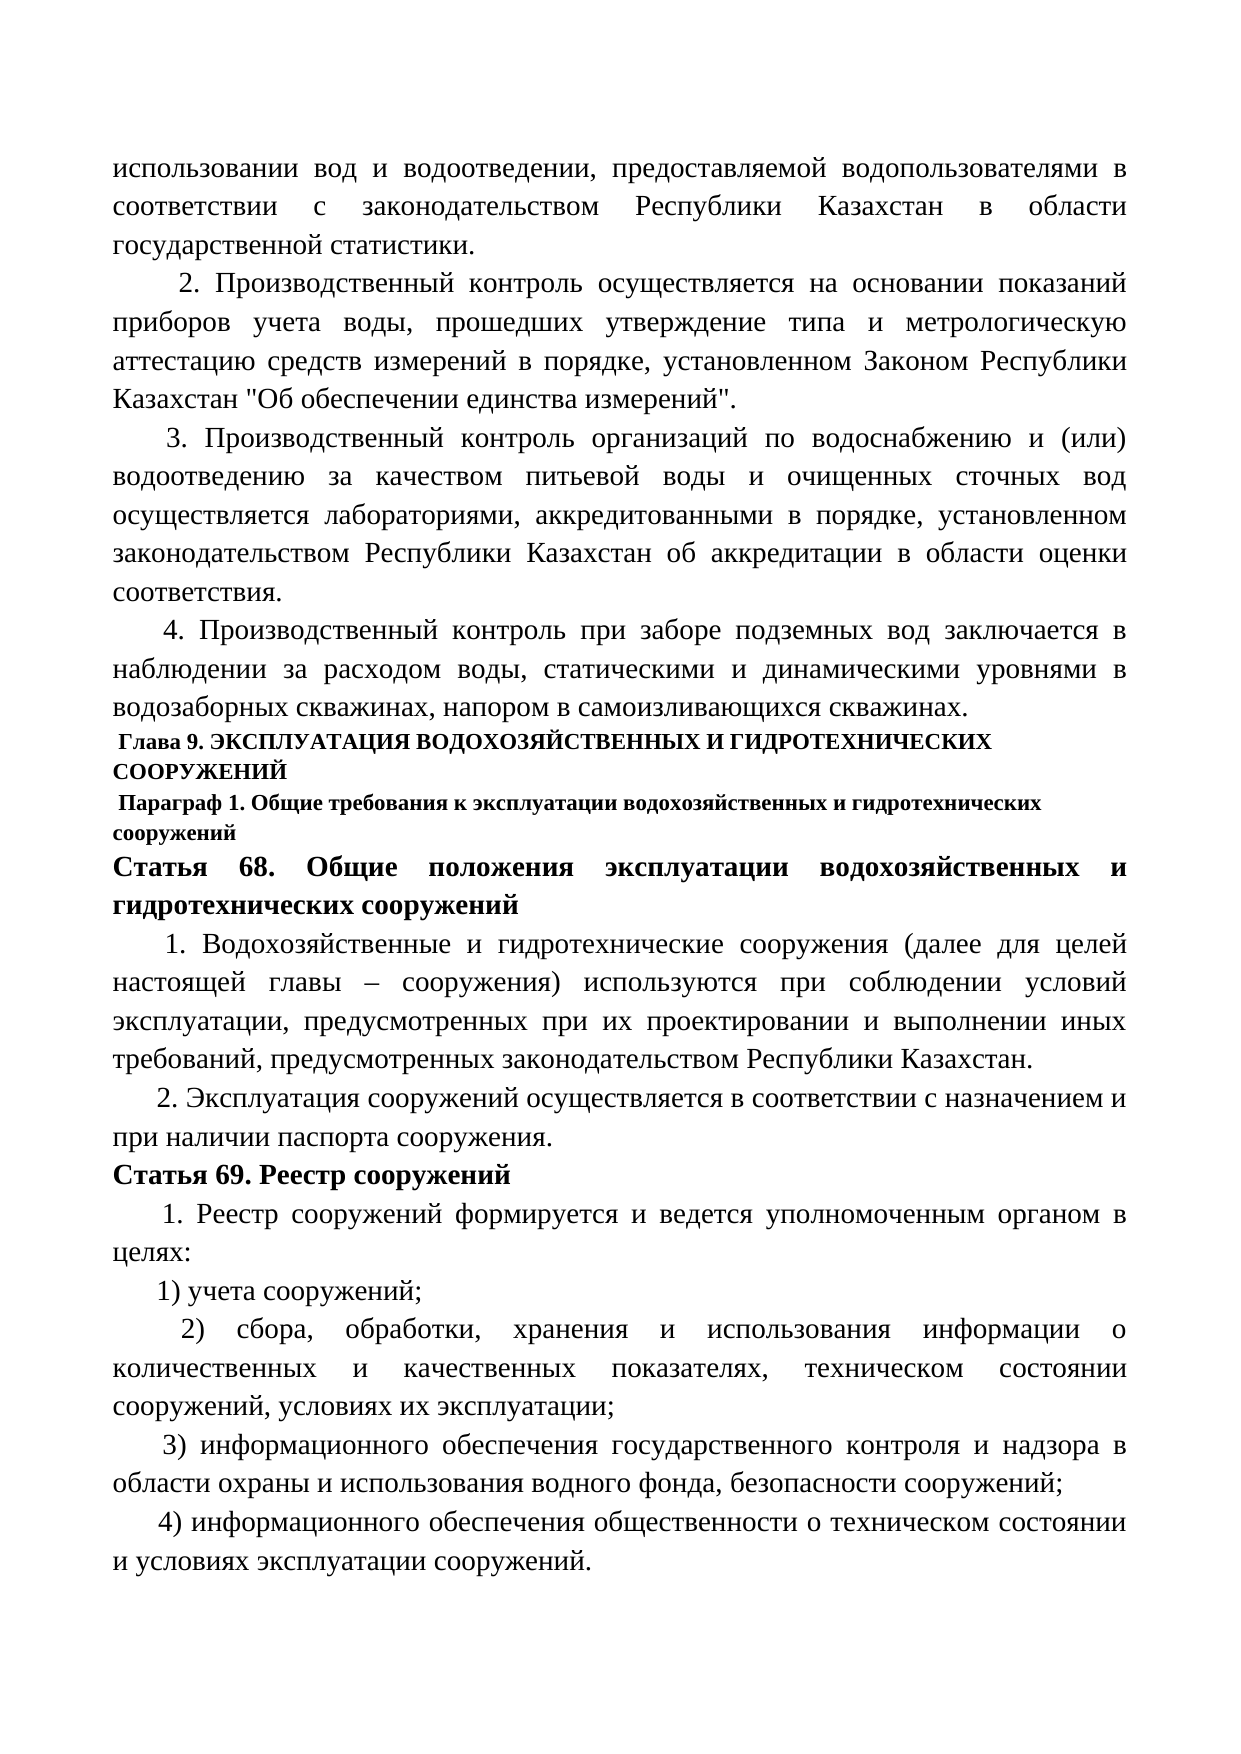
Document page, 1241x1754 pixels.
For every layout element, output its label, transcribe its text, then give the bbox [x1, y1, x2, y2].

text 1) учета сооружений; [112, 1273, 1128, 1306]
text 4) информационного обеспечения общественности о техническом состоянии и условиях эксплуатации сооружений. [112, 1504, 1128, 1576]
text 2. Производственный контроль осуществляется на основании показаний приборов учета воды, прошедших утверждение типа и метрологическую аттестацию средств измерений в порядке, установленном Законом Республики Казахстан "Об обеспечении единства измерений". [112, 266, 1128, 415]
text Параграф 1. Общие требования к эксплуатации водохозяйственных и гидротехнических сооружений [112, 788, 1128, 845]
text 3. Производственный контроль организаций по водоснабжению и (или) водоотведению за качеством питьевой воды и очищенных сточных вод осуществляется лабораториями, аккредитованными в порядке, установленном законодательством Республики Казахстан об аккредитации в области оценки соответствия. [112, 420, 1128, 607]
text 1. Водохозяйственные и гидротехнические сооружения (далее для целей настоящей главы – сооружения) используются при соблюдении условий эксплуатации, предусмотренных при их проектировании и выполнении иных требований, предусмотренных законодательством Республики Казахстан. [112, 926, 1128, 1075]
text 3) информационного обеспечения государственного контроля и надзора в области охраны и использования водного фонда, безопасности сооружений; [112, 1427, 1128, 1499]
text 2. Эксплуатация сооружений осуществляется в соответствии с назначением и при наличии паспорта сооружения. [112, 1080, 1128, 1152]
text 1. Реестр сооружений формируется и ведется уполномоченным органом в целях: [112, 1196, 1128, 1268]
text 2) сбора, обработки, хранения и использования информации о количественных и качественных показателях, техническом состоянии сооружений, условиях их эксплуатации; [112, 1311, 1128, 1422]
text Глава 9. ЭКСПЛУАТАЦИЯ ВОДОХОЗЯЙСТВЕННЫХ И ГИДРОТЕХНИЧЕСКИХ СООРУЖЕНИЙ [112, 728, 1128, 785]
text Статья 69. Реестр сооружений [112, 1157, 1128, 1191]
text Статья 68. Общие положения эксплуатации водохозяйственных и гидротехнических сооружений [112, 849, 1128, 921]
text 4. Производственный контроль при заборе подземных вод заключается в наблюдении за расходом воды, статическими и динамическими уровнями в водозаборных скважинах, напором в самоизливающихся скважинах. [112, 612, 1128, 723]
